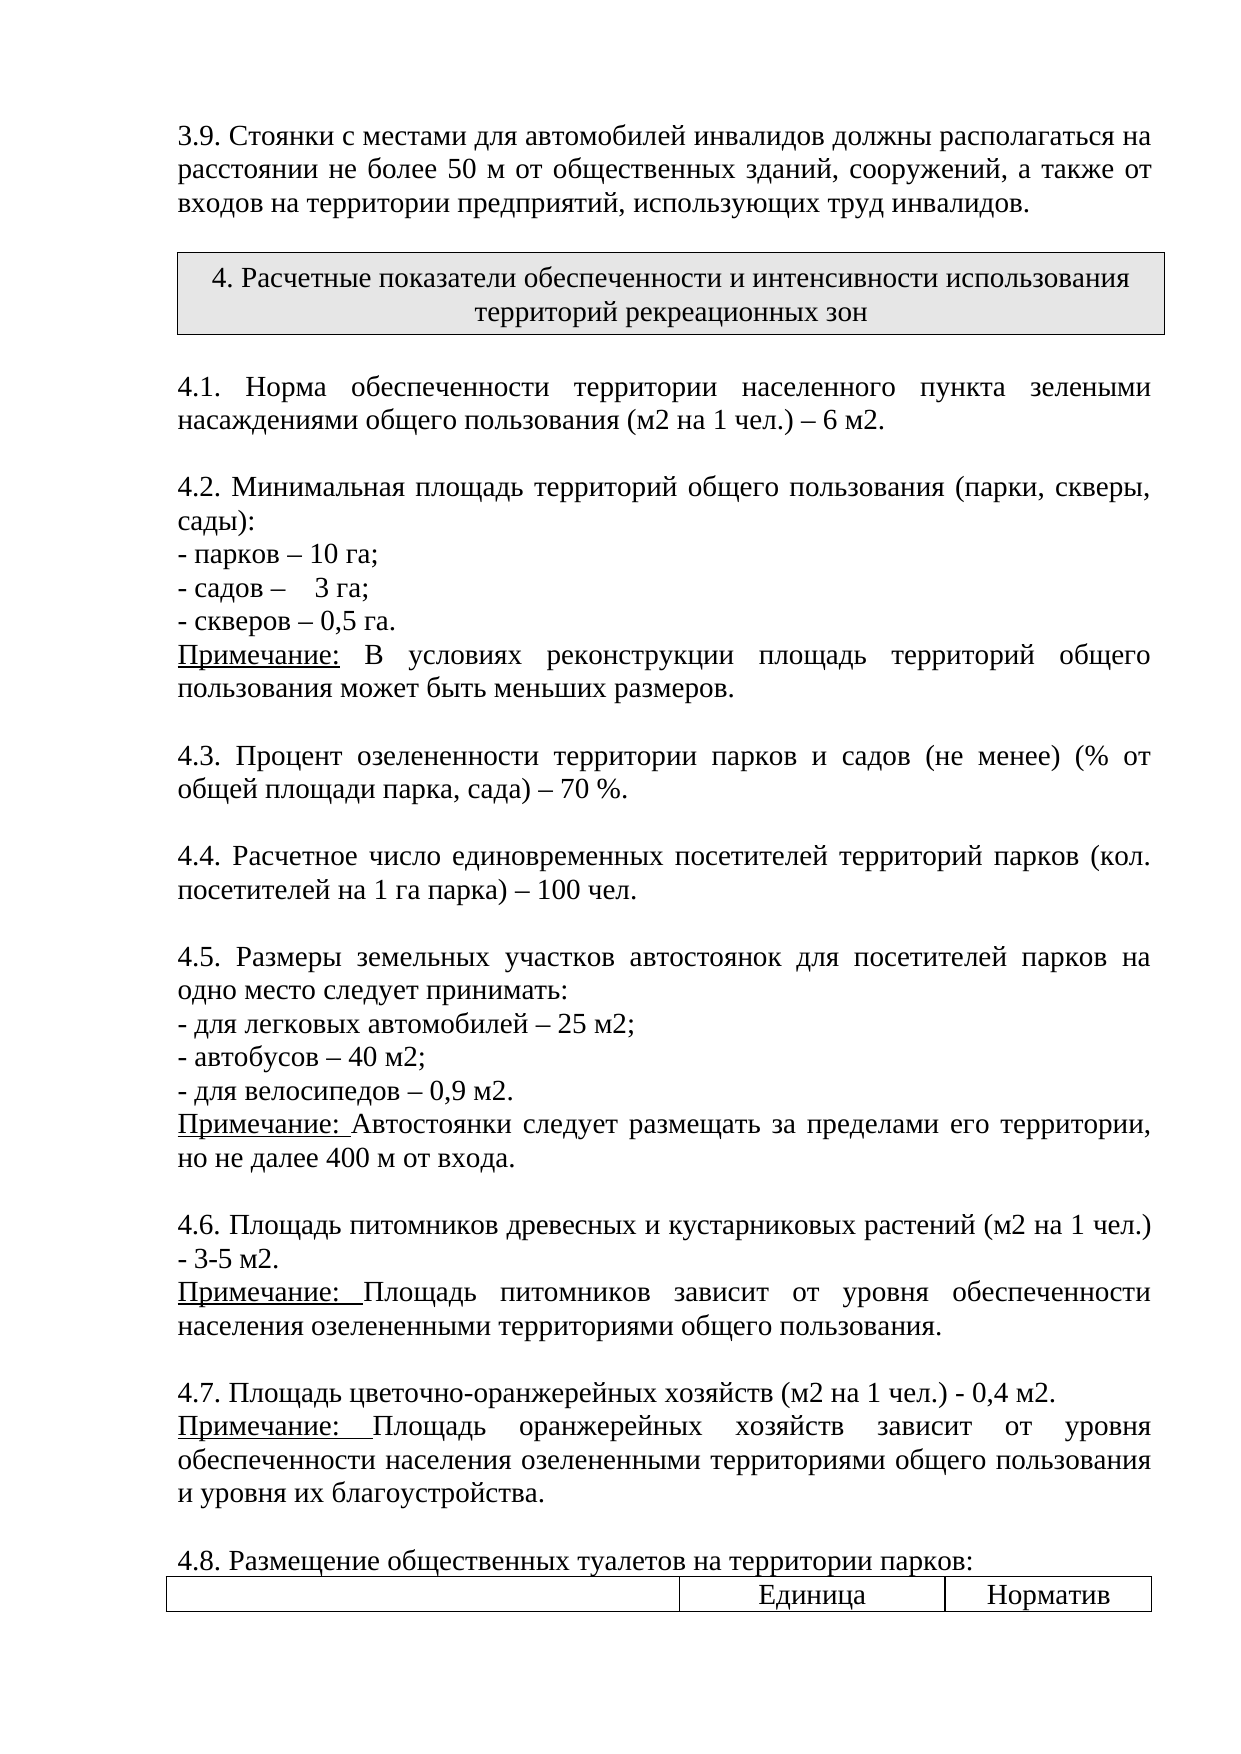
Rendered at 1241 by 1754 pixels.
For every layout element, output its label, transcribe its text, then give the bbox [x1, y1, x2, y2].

text 4.8. Размещение общественных туалетов на территории парков: [177, 1543, 1152, 1576]
text - для легковых автомобилей – ; [177, 1006, 1152, 1039]
text Примечание: Автостоянки следует размещать за пределами его территории, но не далее от входа. [177, 1107, 1152, 1174]
text - скверов – . [177, 603, 1152, 637]
text Примечание: В условиях реконструкции площадь территорий общего пользования может быть меньших размеров. [177, 637, 1152, 704]
table_header Норматив [946, 1577, 1151, 1611]
text - парков – ; [177, 536, 1152, 570]
table_header Единица измерения [680, 1577, 944, 1611]
table_header [167, 1577, 679, 1611]
text - автобусов – ; [177, 1039, 1152, 1073]
text 4.4. Расчетное число единовременных посетителей территорий парков (кол. посетителей на парка) – 100 чел. [177, 838, 1152, 905]
text 4.7. Площадь цветочно-оранжерейных хозяйств (м2 на 1 чел.) - . [177, 1375, 1152, 1408]
text - для велосипедов – . [177, 1073, 1152, 1107]
text - садов – ; [177, 570, 1152, 603]
text 4.1. Норма обеспеченности территории населенного пункта зелеными насаждениями общего пользования (м2 на 1 чел.) – . [177, 369, 1152, 436]
text 4.2. Минимальная площадь территорий общего пользования (парки, скверы, сады): [177, 469, 1152, 536]
text Примечание: Площадь оранжерейных хозяйств зависит от уровня обеспеченности населения озелененными территориями общего пользования и уровня их благоустройства. [177, 1408, 1152, 1509]
table_header 4. Расчетные показатели обеспеченности и интенсивности использования территорий рекреационных зон [178, 253, 1164, 334]
text Примечание: Площадь питомников зависит от уровня обеспеченности населения озелененными территориями общего пользования. [177, 1274, 1152, 1341]
text 4.6. Площадь питомников древесных и кустарниковых растений (м2 на 1 чел.) - 3-. [177, 1207, 1152, 1274]
text 4.5. Размеры земельных участков автостоянок для посетителей парков на одно место следует принимать: [177, 939, 1152, 1006]
text 4.3. Процент озелененности территории парков и садов (не менее) (% от общей площади парка, сада) – 70 %. [177, 738, 1152, 805]
text 3.9. Стоянки с местами для автомобилей инвалидов должны располагаться на расстоянии не более от общественных зданий, сооружений, а также от входов на территории предприятий, использующих труд инвалидов. [177, 118, 1152, 219]
